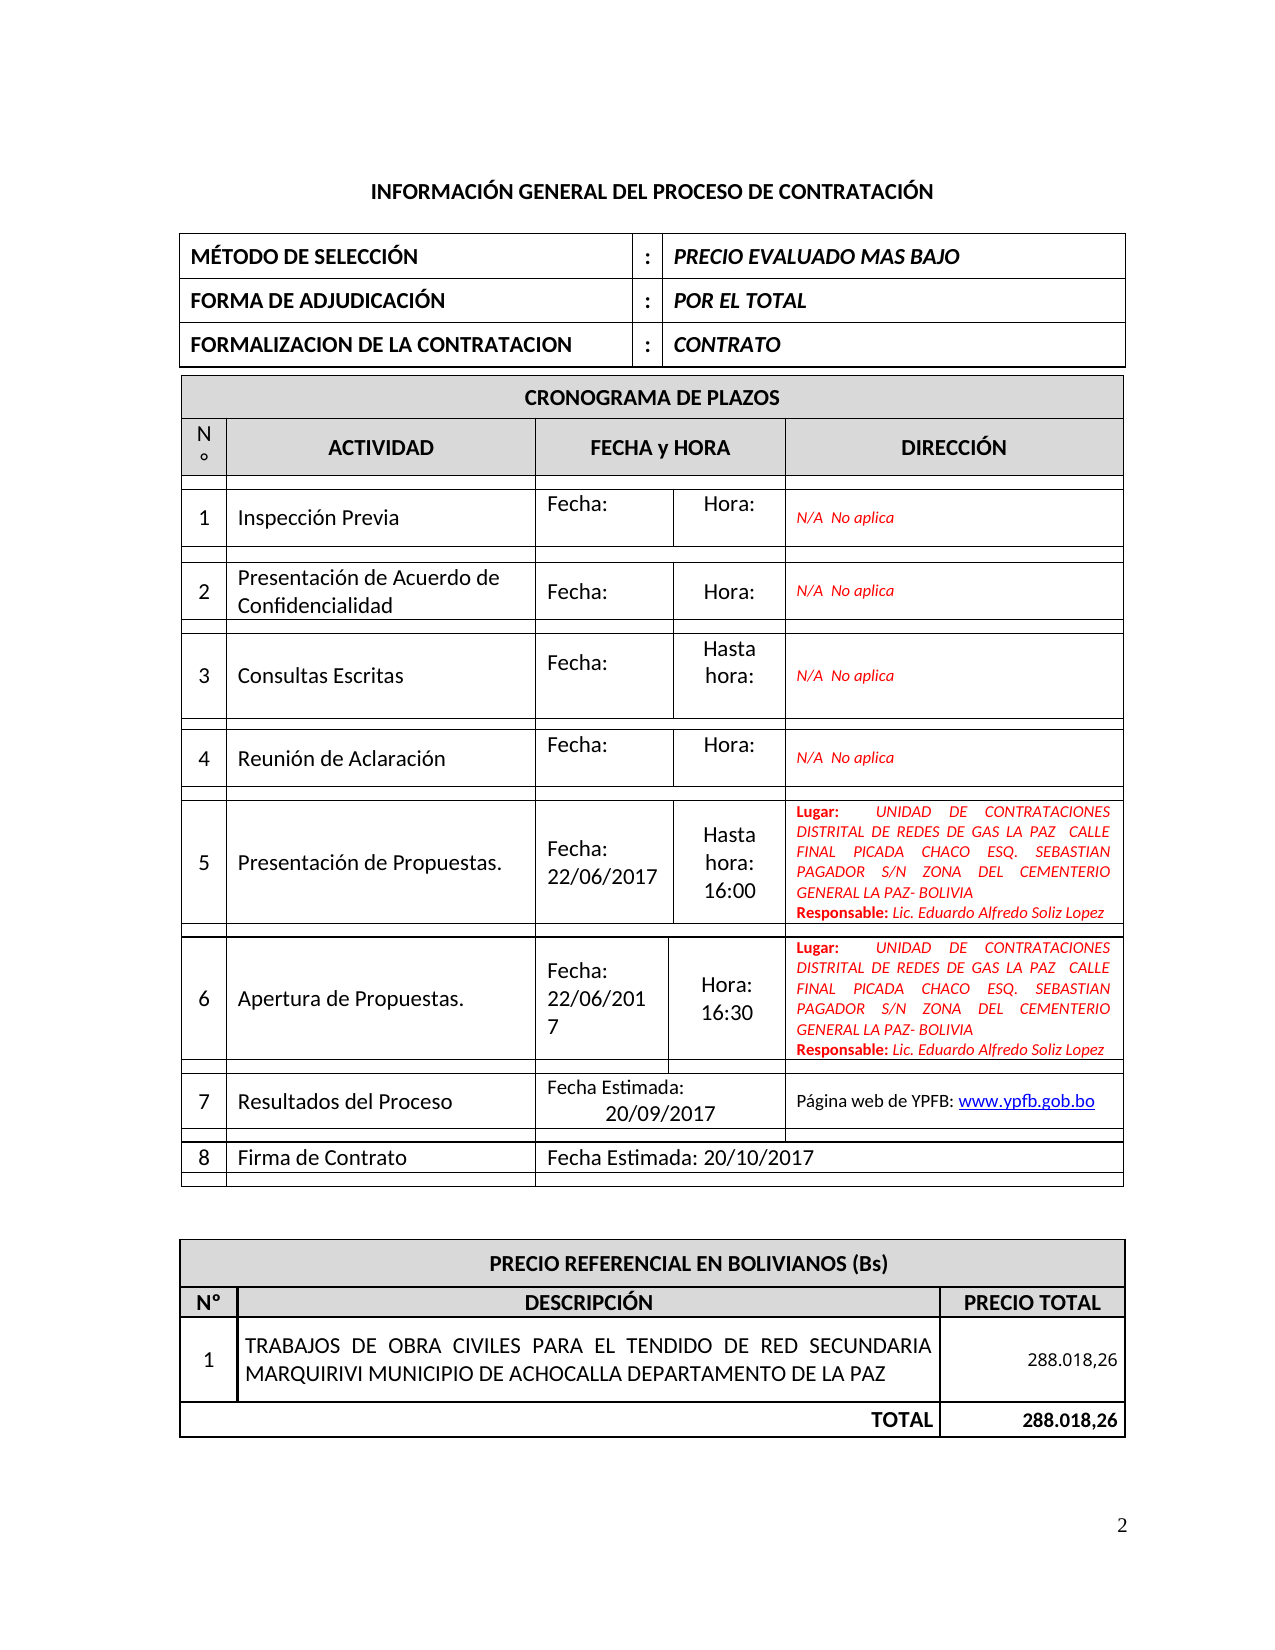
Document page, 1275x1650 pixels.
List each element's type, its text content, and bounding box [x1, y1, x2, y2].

table_cell Hasta hora: 16:00 [674, 801, 785, 923]
table_cell 6 [182, 938, 226, 1059]
table_cell : [633, 279, 662, 322]
table_cell 2 [182, 563, 226, 619]
table_header : [633, 234, 662, 278]
table_cell [786, 547, 1123, 562]
table_cell Firma de Contrato [227, 1143, 535, 1172]
table_cell Presentación de Acuerdo de Confidencialidad [227, 563, 535, 619]
table_cell [182, 620, 226, 633]
table_cell [227, 476, 535, 488]
table_cell Fecha: [536, 490, 673, 546]
table_cell Hora: [674, 730, 785, 786]
table_cell [182, 924, 226, 936]
table_cell [536, 620, 673, 633]
table_cell [227, 1129, 535, 1141]
table_cell [536, 476, 785, 488]
table_cell [536, 1129, 785, 1141]
table_cell ACTIVIDAD [227, 419, 535, 475]
table_cell [786, 620, 1123, 633]
table_cell Fecha: [536, 563, 673, 619]
table_cell Resultados del Proceso [227, 1074, 535, 1128]
table_cell Fecha: [536, 634, 673, 718]
table_cell [182, 719, 226, 729]
table_cell FORMA DE ADJUDICACIÓN [180, 279, 632, 322]
table_cell PRECIO TOTAL [941, 1288, 1124, 1316]
table_header PRECIO EVALUADO MAS BAJO [663, 234, 1125, 278]
table_cell Inspección Previa [227, 490, 535, 546]
table_cell N/A No aplica [786, 634, 1123, 718]
table_cell [227, 924, 535, 936]
table_cell FECHA y HORA [536, 419, 785, 475]
table_cell Reunión de Aclaración [227, 730, 535, 786]
table_header CRONOGRAMA DE PLAZOS [182, 376, 1123, 418]
table_cell Presentación de Propuestas. [227, 801, 535, 923]
table_cell Página web de YPFB: www.ypfb.gob.bo [786, 1074, 1123, 1128]
table_cell Fecha Estimada: 20/09/2017 [536, 1074, 785, 1128]
table_cell Lugar: UNIDAD DE CONTRATACIONES DISTRITAL DE REDES DE GAS LA PAZ CALLE FINAL PICADA CHACO ESQ. SEBASTIAN PAGADOR S/N ZONA DEL CEMENTERIO GENERAL LA PAZ- BOLIVIA Responsable: Lic. Eduardo Alfredo Soliz Lopez [786, 801, 1123, 923]
table_cell [227, 547, 535, 562]
table_cell Fecha Estimada: 20/10/2017 [536, 1143, 1123, 1172]
table_cell Consultas Escritas [227, 634, 535, 718]
table_cell [227, 620, 535, 633]
table_cell [182, 787, 226, 800]
table_header MÉTODO DE SELECCIÓN [180, 234, 632, 278]
table_cell Fecha: [536, 730, 673, 786]
table_cell 288.018,26 [941, 1403, 1124, 1436]
table_cell [536, 547, 785, 562]
table_cell [182, 1129, 226, 1141]
table_cell [786, 787, 1123, 800]
table_cell Apertura de Propuestas. [227, 938, 535, 1059]
table_cell Fecha: 22/06/2017 [536, 938, 668, 1059]
table_cell [786, 719, 1123, 729]
table_cell Hora: 16:30 [669, 938, 785, 1059]
table_cell TRABAJOS DE OBRA CIVILES PARA EL TENDIDO DE RED SECUNDARIA MARQUIRIVI MUNICIPIO DE ACHOCALLA DEPARTAMENTO DE LA PAZ [239, 1318, 939, 1401]
table_cell [227, 1060, 535, 1073]
table_cell 3 [182, 634, 226, 718]
table_cell Fecha: 22/06/2017 [536, 801, 673, 923]
table_cell [786, 476, 1123, 488]
table_cell Nº [181, 1288, 236, 1316]
table_cell DESCRIPCIÓN [239, 1288, 939, 1316]
table_cell [182, 1173, 226, 1186]
table_cell [182, 547, 226, 562]
table_cell 8 [182, 1143, 226, 1172]
table_cell [536, 1060, 668, 1073]
table_cell Hora: [674, 490, 785, 546]
table_cell [674, 620, 785, 633]
table_cell N/A No aplica [786, 563, 1123, 619]
table_cell CONTRATO [663, 323, 1125, 366]
table_cell POR EL TOTAL [663, 279, 1125, 322]
table_cell : [633, 323, 662, 366]
table_cell 288.018,26 [941, 1318, 1124, 1401]
table_cell N° [182, 419, 226, 475]
table_cell [786, 1060, 1123, 1073]
table_cell DIRECCIÓN [786, 419, 1123, 475]
text INFORMACIÓN GENERAL DEL PROCESO DE CONTRATACIÓN [177, 177, 1127, 205]
table_cell 4 [182, 730, 226, 786]
table_cell Hasta hora: [674, 634, 785, 718]
table_cell [536, 787, 785, 800]
table_cell [182, 476, 226, 488]
table_cell 7 [182, 1074, 226, 1128]
table_cell [536, 924, 785, 936]
table_cell 1 [181, 1318, 236, 1401]
table_cell TOTAL [181, 1403, 939, 1436]
table_cell [227, 787, 535, 800]
table_cell [227, 719, 535, 729]
table_cell FORMALIZACION DE LA CONTRATACION [180, 323, 632, 366]
table_cell N/A No aplica [786, 490, 1123, 546]
table_cell [536, 1173, 1123, 1186]
table_header PRECIO REFERENCIAL EN BOLIVIANOS (Bs) [181, 1240, 1124, 1286]
table_cell [786, 924, 1123, 936]
table_cell [669, 1060, 785, 1073]
table_cell [786, 1129, 1123, 1141]
table_cell [182, 1060, 226, 1073]
table_cell 1 [182, 490, 226, 546]
table_cell 5 [182, 801, 226, 923]
table_cell [536, 719, 785, 729]
table_cell [227, 1173, 535, 1186]
table_cell N/A No aplica [786, 730, 1123, 786]
table_cell Lugar: UNIDAD DE CONTRATACIONES DISTRITAL DE REDES DE GAS LA PAZ CALLE FINAL PICADA CHACO ESQ. SEBASTIAN PAGADOR S/N ZONA DEL CEMENTERIO GENERAL LA PAZ- BOLIVIA Responsable: Lic. Eduardo Alfredo Soliz Lopez [786, 938, 1123, 1059]
table_cell Hora: [674, 563, 785, 619]
